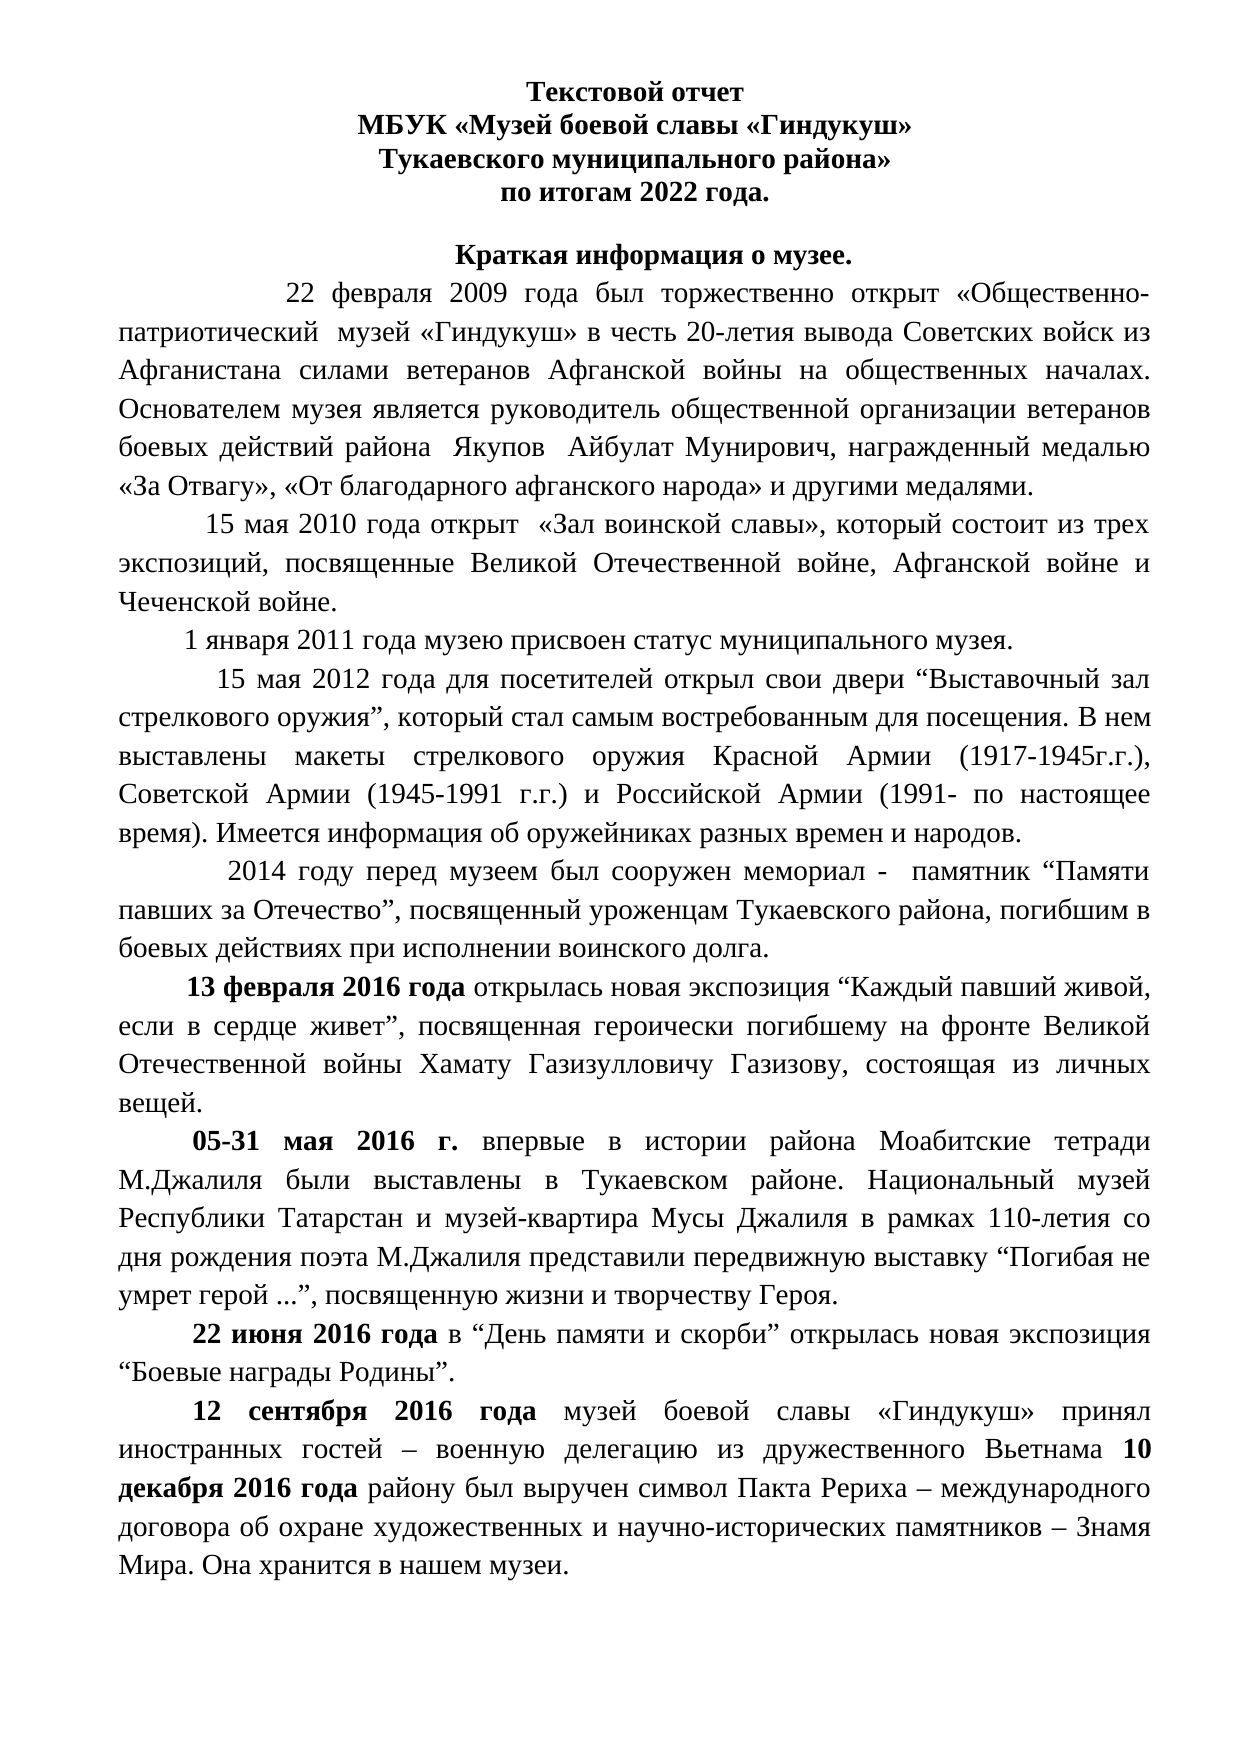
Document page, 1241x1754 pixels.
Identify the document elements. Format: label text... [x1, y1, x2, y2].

text 1 января 2011 года музею присвоен статус муниципального музея. [118, 622, 1152, 656]
text 22 февраля 2009 года был торжественно открыт «Общественно-патриотический музей «Гиндукуш» в честь 20-летия вывода Советских войск из Афганистана силами ветеранов Афганской войны на общественных началах. Основателем музея является руководитель общественной организации ветеранов боевых действий района Якупов Айбулат Мунирович, награжденный медалью «За Отвагу», «От благодарного афганского народа» и другими медалями. [118, 275, 1152, 502]
text 15 мая 2012 года для посетителей открыл свои двери “Выставочный зал стрелкового оружия”, который стал самым востребованным для посещения. В нем выставлены макеты стрелкового оружия Красной Армии (1917-1945г.г.), Советской Армии (1945-.г.) и Российской Армии (1991- по настоящее время). Имеется информация об оружейниках разных времен и народов. [118, 661, 1152, 848]
text Текстовой отчет [118, 74, 1152, 107]
text 12 сентября 2016 года музей боевой славы «Гиндукуш» принял иностранных гостей – военную делегацию из дружественного Вьетнама 10 декабря 2016 года району был выручен символ Пакта Рериха – международного договора об охране художественных и научно-исторических памятников – Знамя Мира. Она хранится в нашем музеи. [118, 1393, 1152, 1581]
text 13 февраля 2016 года открылась новая экспозиция “Каждый павший живой, если в сердце живет”, посвященная героически погибшему на фронте Великой Отечественной войны Хамату Газизулловичу Газизову, состоящая из личных вещей. [118, 969, 1152, 1118]
text по итогам 2022 года. [118, 174, 1152, 208]
text МБУК «Музей боевой славы «Гиндукуш» [118, 107, 1152, 141]
text Краткая информация о музее. [156, 237, 1152, 270]
text 15 мая 2010 года открыт «Зал воинской славы», который состоит из трех экспозиций, посвященные Великой Отечественной войне, Афганской войне и Чеченской войне. [118, 507, 1152, 617]
text 05-31 мая 2016 г. впервые в истории района Моабитские тетради М.Джалиля были выставлены в Тукаевском районе. Национальный музей Республики Татарстан и музей-квартира Мусы Джалиля в рамках 110-летия со дня рождения поэта М.Джалиля представили передвижную выставку “Погибая не умрет герой ...”, посвященную жизни и творчеству Героя. [118, 1123, 1152, 1311]
text Тукаевского муниципального района» [118, 141, 1152, 174]
text 2014 году перед музеем был сооружен мемориал - памятник “Памяти павших за Отечество”, посвященный уроженцам Тукаевского района, погибшим в боевых действиях при исполнении воинского долга. [118, 853, 1152, 964]
text 22 июня 2016 года в “День памяти и скорби” открылась новая экспозиция “Боевые награды Родины”. [118, 1316, 1152, 1388]
